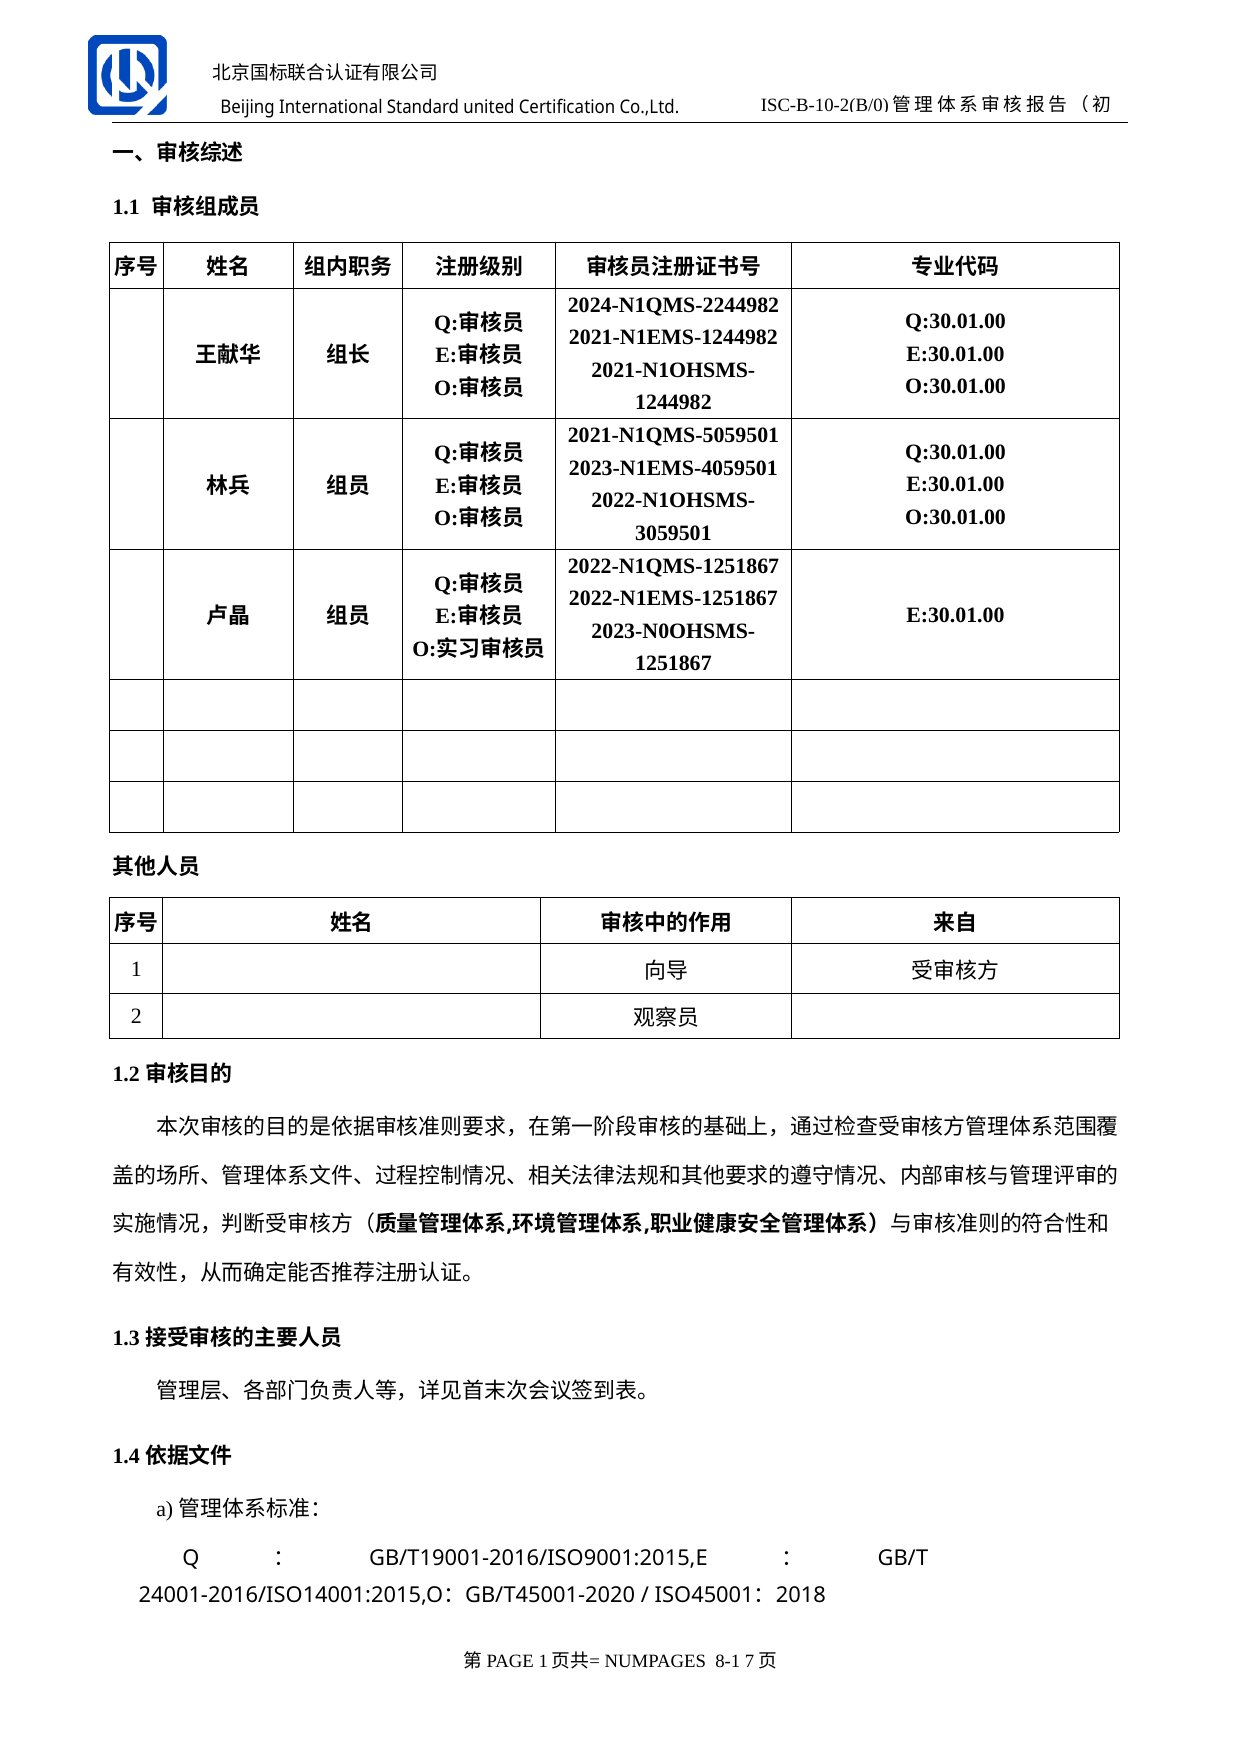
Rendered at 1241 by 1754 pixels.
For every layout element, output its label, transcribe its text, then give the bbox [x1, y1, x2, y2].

table_cell [164, 782, 293, 832]
text 1.2 审核目的 [112, 1055, 1128, 1088]
table_cell [294, 731, 402, 781]
text 1.3 接受审核的主要人员 [112, 1319, 1128, 1352]
text 1.4 依据文件 [112, 1437, 1128, 1470]
table_cell [294, 680, 402, 730]
table_header 姓名 [164, 243, 293, 288]
table_cell [110, 782, 163, 832]
table_cell Q:审核员 E:审核员 O:审核员 [403, 289, 555, 418]
table_cell [163, 994, 540, 1038]
table_cell 卢晶 [164, 550, 293, 679]
table_header 注册级别 [403, 243, 555, 288]
table_cell 受审核方 [792, 944, 1119, 993]
text 其他人员 [112, 848, 1128, 881]
table_cell 2 [110, 994, 162, 1038]
table_cell Q:30.01.00 E:30.01.00 O:30.01.00 [792, 419, 1119, 549]
table_cell [164, 680, 293, 730]
text 本次审核的目的是依据审核准则要求，在第一阶段审核的基础上，通过检查受审核方管理体系范围覆盖的场所、管理体系文件、过程控制情况、相关法律法规和其他要求的遵守情况、内部审核与管理评审的实施情况，判断受审核方（质量管理体系,环境管理体系,职业健康安全管理体系）与审核准则的符合性和有效性，从而确定能否推荐注册认证。 [112, 1108, 1128, 1287]
table_cell 王献华 [164, 289, 293, 418]
table_cell Q:30.01.00 E:30.01.00 O:30.01.00 [792, 289, 1119, 418]
table_cell [792, 680, 1119, 730]
table_cell Q:审核员 E:审核员 O:审核员 [403, 419, 555, 549]
table_cell 2024-N1QMS-2244982 2021-N1EMS-1244982 2021-N1OHSMS-1244982 [556, 289, 791, 418]
table_cell 向导 [541, 944, 791, 993]
table_cell Q:审核员 E:审核员 O:实习审核员 [403, 550, 555, 679]
table_header 序号 [110, 898, 162, 943]
table_cell [792, 994, 1119, 1038]
table_cell 组员 [294, 550, 402, 679]
table_cell [403, 731, 555, 781]
table_cell [110, 419, 163, 549]
table_header 序号 [110, 243, 163, 288]
table_cell 组员 [294, 419, 402, 549]
table_header 审核中的作用 [541, 898, 791, 943]
text 一、审核综述 [112, 135, 1128, 167]
table_cell [403, 680, 555, 730]
table_cell 组长 [294, 289, 402, 418]
table_cell [110, 731, 163, 781]
table_cell [110, 289, 163, 418]
list 审核组成员 [112, 188, 1128, 221]
text 管理层、各部门负责人等，详见首末次会议签到表。 [112, 1373, 1128, 1405]
table_cell 观察员 [541, 994, 791, 1038]
table_cell [403, 782, 555, 832]
table_cell [792, 782, 1119, 832]
table_header Q：GB/T19001-2016/ISO9001:2015,E：GB/T 24001-2016/ISO14001:2015,O：GB/T45001-2020 / ISO45001：2018 [127, 1539, 939, 1613]
table_cell [792, 731, 1119, 781]
table_header 审核员注册证书号 [556, 243, 791, 288]
table_header 来自 [792, 898, 1119, 943]
table_cell [556, 731, 791, 781]
text a) 管理体系标准： [112, 1491, 1128, 1523]
table_cell 1 [110, 944, 162, 993]
table_cell 林兵 [164, 419, 293, 549]
table_cell [163, 944, 540, 993]
table_cell 2022-N1QMS-1251867 2022-N1EMS-1251867 2023-N0OHSMS-1251867 [556, 550, 791, 679]
table_cell [110, 680, 163, 730]
table_cell [294, 782, 402, 832]
table_cell [110, 550, 163, 679]
picture [88, 35, 167, 115]
table_header 专业代码 [792, 243, 1119, 288]
table_cell [164, 731, 293, 781]
table_header 组内职务 [294, 243, 402, 288]
table_cell 2021-N1QMS-5059501 2023-N1EMS-4059501 2022-N1OHSMS-3059501 [556, 419, 791, 549]
table_cell E:30.01.00 [792, 550, 1119, 679]
table_cell [556, 782, 791, 832]
table_header 姓名 [163, 898, 540, 943]
table_cell [556, 680, 791, 730]
